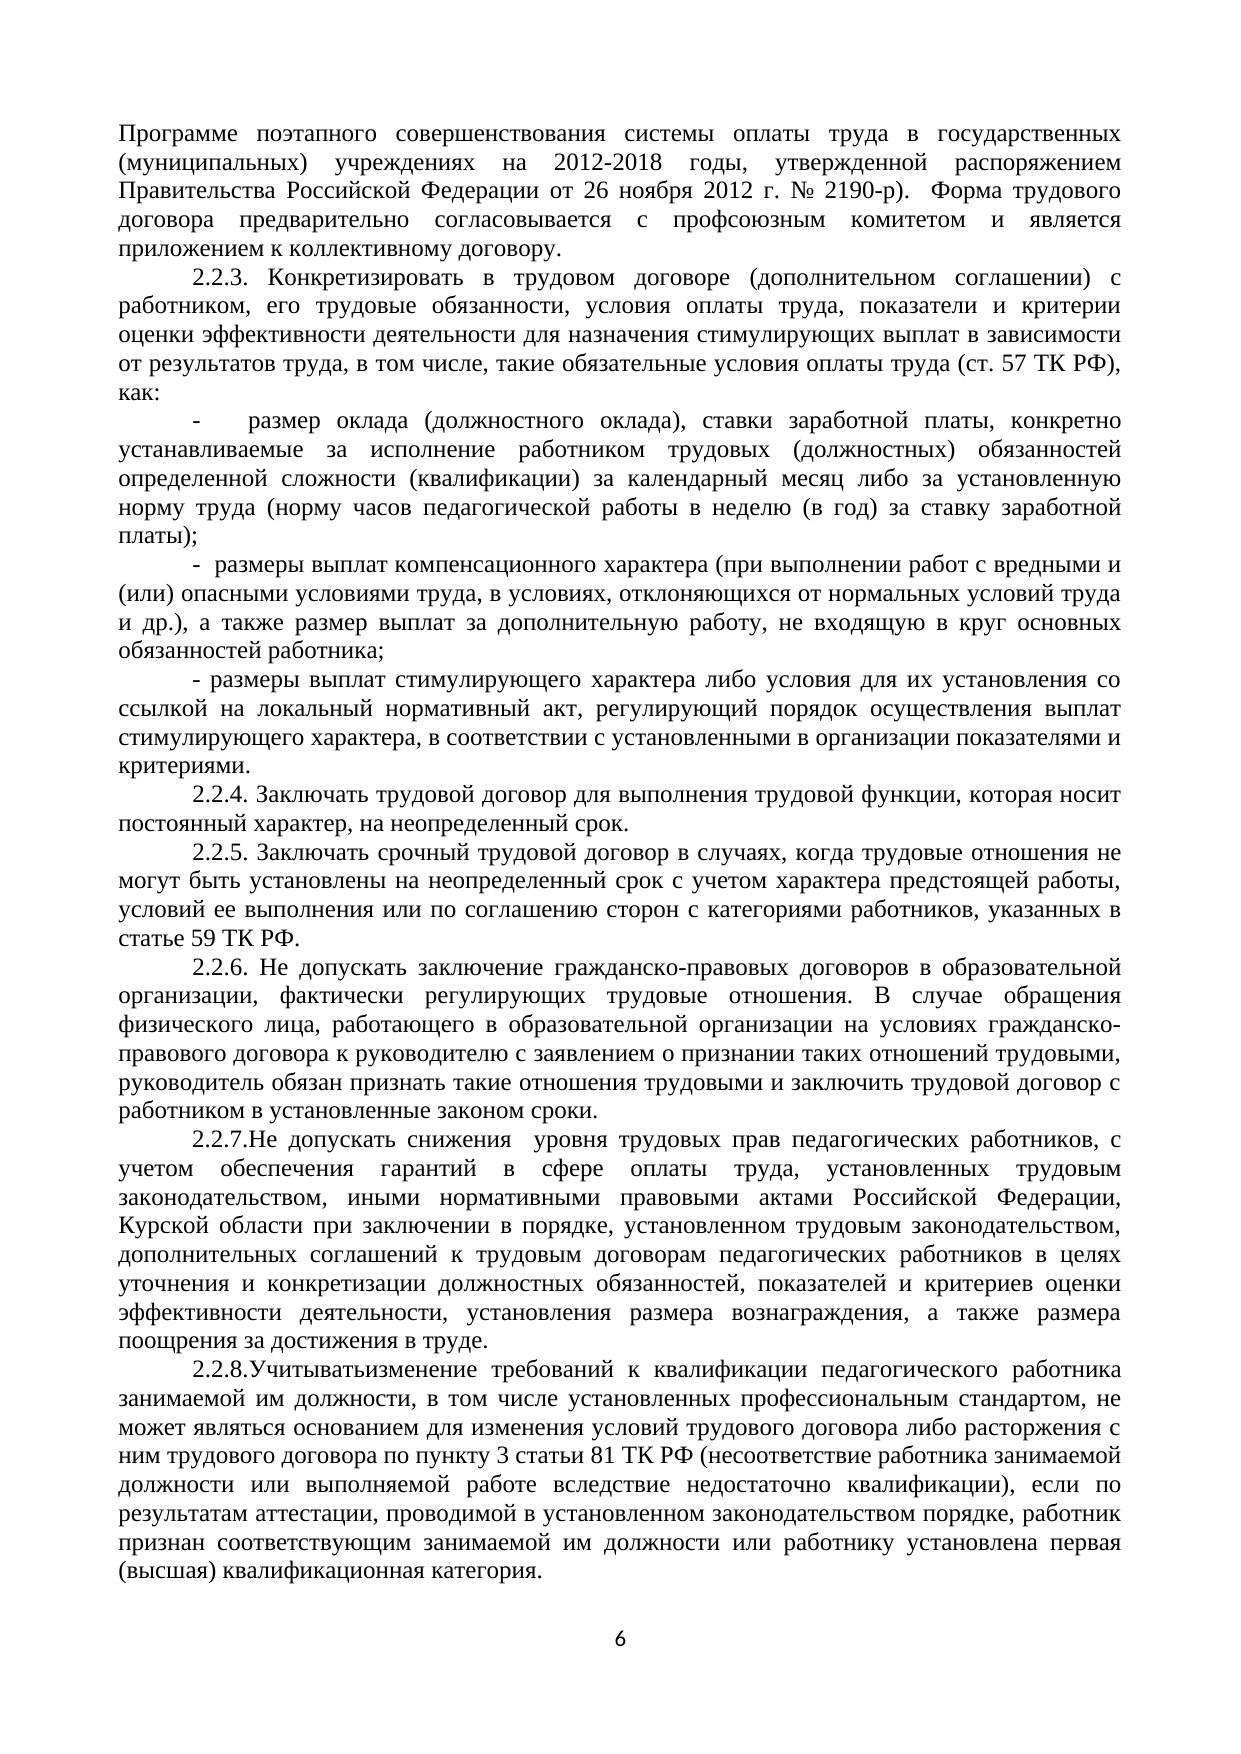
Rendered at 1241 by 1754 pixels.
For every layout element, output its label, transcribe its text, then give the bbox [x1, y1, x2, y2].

text 2.2.3. Конкретизировать в трудовом договоре (дополнительном соглашении) с работником, его трудовые обязанности, условия оплаты труда, показатели и критерии оценки эффективности деятельности для назначения стимулирующих выплат в зависимости от результатов труда, в том числе, такие обязательные условия оплаты труда (ст. 57 ТК РФ), как: [118, 262, 1122, 406]
text - размеры выплат компенсационного характера (при выполнении работ с вредными и (или) опасными условиями труда, в условиях, отклоняющихся от нормальных условий труда и др.), а также размер выплат за дополнительную работу, не входящую в круг основных обязанностей работника; [118, 549, 1122, 664]
text - размер оклада (должностного оклада), ставки заработной платы, конкретно устанавливаемые за исполнение работником трудовых (должностных) обязанностей определенной сложности (квалификации) за календарный месяц либо за установленную норму труда (норму часов педагогической работы в неделю (в год) за ставку заработной платы); [118, 406, 1122, 549]
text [118, 118, 1122, 262]
text 2.2.5. Заключать срочный трудовой договор в случаях, когда трудовые отношения не могут быть установлены на неопределенный срок с учетом характера предстоящей работы, условий ее выполнения или по соглашению сторон с категориями работников, указанных в статье 59 ТК РФ. [118, 837, 1122, 952]
text 2.2.7.Не допускать снижения уровня трудовых прав педагогических работников, с учетом обеспечения гарантий в сфере оплаты труда, установленных трудовым законодательством, иными нормативными правовыми актами Российской Федерации, Курской области при заключении в порядке, установленном трудовым законодательством, дополнительных соглашений к трудовым договорам педагогических работников в целях уточнения и конкретизации должностных обязанностей, показателей и критериев оценки эффективности деятельности, установления размера вознаграждения, а также размера поощрения за достижения в труде. [118, 1124, 1122, 1354]
text - размеры выплат стимулирующего характера либо условия для их установления со ссылкой на локальный нормативный акт, регулирующий порядок осуществления выплат стимулирующего характера, в соответствии с установленными в организации показателями и критериями. [118, 664, 1122, 779]
text 2.2.4. Заключать трудовой договор для выполнения трудовой функции, которая носит постоянный характер, на неопределенный срок. [118, 779, 1122, 837]
text 2.2.8.Учитыватьизменение требований к квалификации педагогического работника занимаемой им должности, в том числе установленных профессиональным стандартом, не может являться основанием для изменения условий трудового договора либо расторжения с ним трудового договора по пункту 3 статьи 81 ТК РФ (несоответствие работника занимаемой должности или выполняемой работе вследствие недостаточно квалификации), если по результатам аттестации, проводимой в установленном законодательством порядке, работник признан соответствующим занимаемой им должности или работнику установлена первая (высшая) квалификационная категория. [118, 1354, 1122, 1584]
text 2.2.6. Не допускать заключение гражданско-правовых договоров в образовательной организации, фактически регулирующих трудовые отношения. В случае обращения физического лица, работающего в образовательной организации на условиях гражданско-правового договора к руководителю с заявлением о признании таких отношений трудовыми, руководитель обязан признать такие отношения трудовыми и заключить трудовой договор с работником в установленные законом сроки. [118, 952, 1122, 1124]
